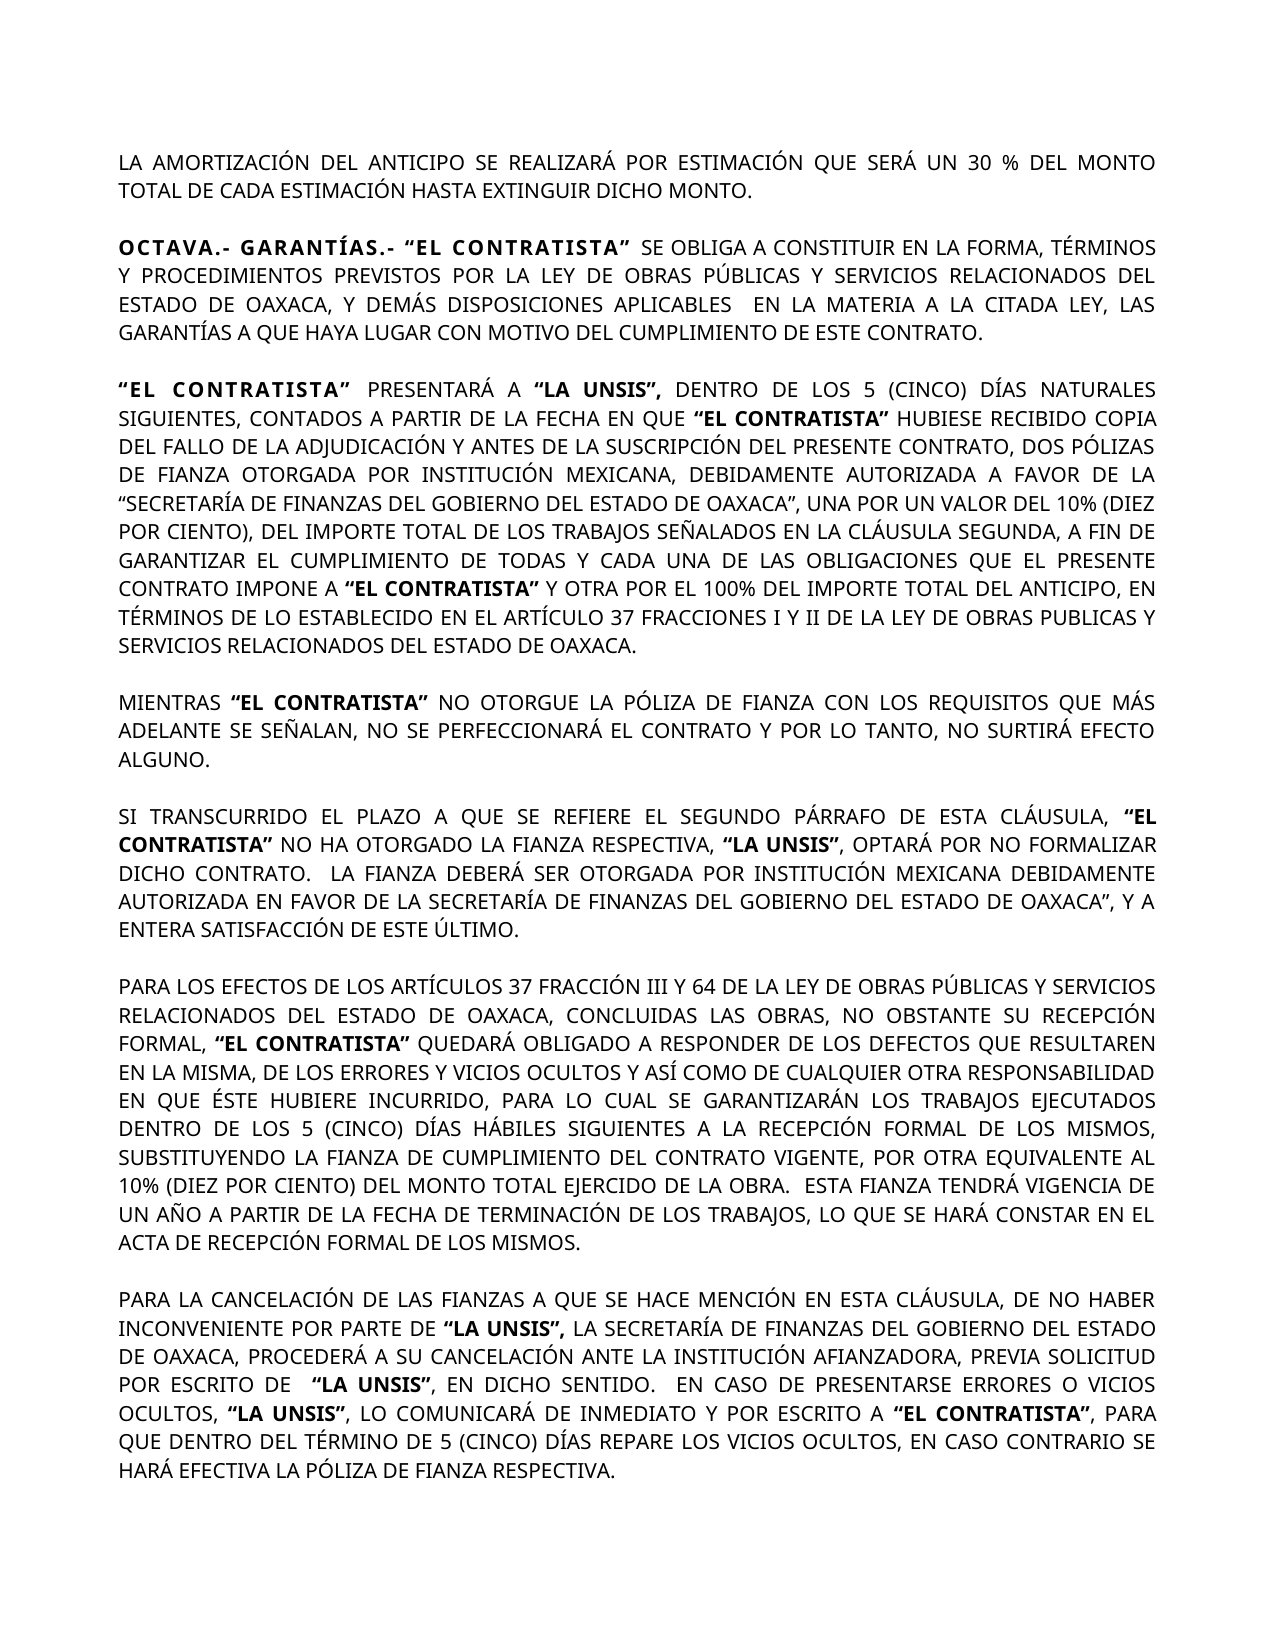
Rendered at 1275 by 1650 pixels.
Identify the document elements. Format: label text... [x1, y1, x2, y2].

text LA AMORTIZACIÓN DEL ANTICIPO SE REALIZARÁ POR ESTIMACIÓN QUE SERÁ UN 30 % DEL MONTO TOTAL DE CADA ESTIMACIÓN HASTA EXTINGUIR DICHO MONTO. [118, 148, 1157, 204]
text Si transcurrido el plazo a que se refiere el segundo párrafo de esta Cláusula, “EL CONTRATISTA” no ha otorgado la fianza respectiva, “la UNSIS”, optará por NO FORMALIZAR dicho contrato. La Fianza deberá ser otorgada por Institución Mexicana debidamente autorizada en favor de la SecretarÍa de Finanzas del Gobierno del Estado DE OAXACA”, y a entera satisfacción de este Último. [118, 802, 1157, 944]
text OCTAVA.- GARANTÍAS.- “EL CONTRATISTA” se obliga a constituir en la forma, términos y procedimientos previstos por la ley de obras públicas y servicios relacionados del estado de oaxaca, y demás disposiciones aplicables en la materia a la citada Ley, las garantías a que haya lugar con motivo del cumplimiento de este contratO. [118, 233, 1157, 347]
text Para los efectos DE LOS ArtículoS 37 FRACCIÓN iii Y 64 DE LA ley de obras públicas y servicios relacionados DEL ESTADO DE OAXACA, concluidas las obras, no obstante su recepción formal, “EL CONTRATISTA” quedará obligado a responder de los defectos que resultaren en la misma, de los errores y vicios ocultos y así como de cualquier otra responsabilidad en que Éste hubiere incurrido, para lo cual se garantizarán los trabajos ejecutados dentro de los 5 (cinco) días hábiles siguientes a la recepción formal de los mismos, substituyendo la fianza de cumplimiento del contrato vigente, por otra equivalente al 10% (diez por ciento) del monto total ejercido de la obra. Esta fianza tendrá vigencia de un año a partir de la fecha de terminación de los trabajos, lo que se hará constar en el acta de recepción formal de los mismos. [118, 972, 1157, 1257]
text Mientras “EL CONTRATISTA” no otorgue la póliza de fianza con los requisitos que más aDELAnte se señalan, no se perfeccionará el contrato y por lo tanto, no surtirá efecto alguno. [118, 688, 1157, 773]
text “EL CONTRATISTA” presentará a “la UNSIS”, dentro de los 5 (CINCO) días naturales siguientes, contados a partir de la fecha en que “EL CONTRATISTA” hubiese recibido copia del fallo de la adjudicación y antes de la suscripción del presente contrato, DOS pólizaS de fianza otorgada por Institución Mexicana, debidamente autorizada a favor de la “Secretaría de Finanzas del Gobierno del Estado DE OAXACA”, UNA por UN valor del 10% (diez por ciento), del importe total de los trabajos señalados en la Cláusula SEGUNDa, a fin de garantizar el cumplimiento de todas y cada una de las obligaciones que el presente contrato impone a “EL CONTRATISTA” Y OTRA POR EL 100% DEL IMPORTE TOTAL DEL ANTICIPO, EN TÉRMINOS DE LO ESTABLECIDO EN EL ARTÍCULO 37 FRACCIoNes i y ii DE LA LEY DE OBRAS PUBLICAS Y SERVICIOS RELACIONADOS DEL ESTADO DE OAXACA. [118, 375, 1157, 659]
text Para la cancelación de las fianzas a que se hace mención en esta Cláusula, de no haber inconveniente por parte de “la UNSIS”, la Secretaría de Finanzas del Gobierno del Estado de Oaxaca, procederÁ a su cancelación ante la Institución Afianzadora, previa solicitud por escrito de “la UNSIS”, en dicho sentido. En caso de presentarse errores o vicios ocultos, “LA UNSIS”, lo comunicará de inmediato y por escrito a “EL CONTRATISTA”, para que dentro del término de 5 (cinco) días repare los vicios ocultos, en caso contrario se harÁ efectiva la pÓliza de fianza respectiva. [118, 1285, 1157, 1484]
